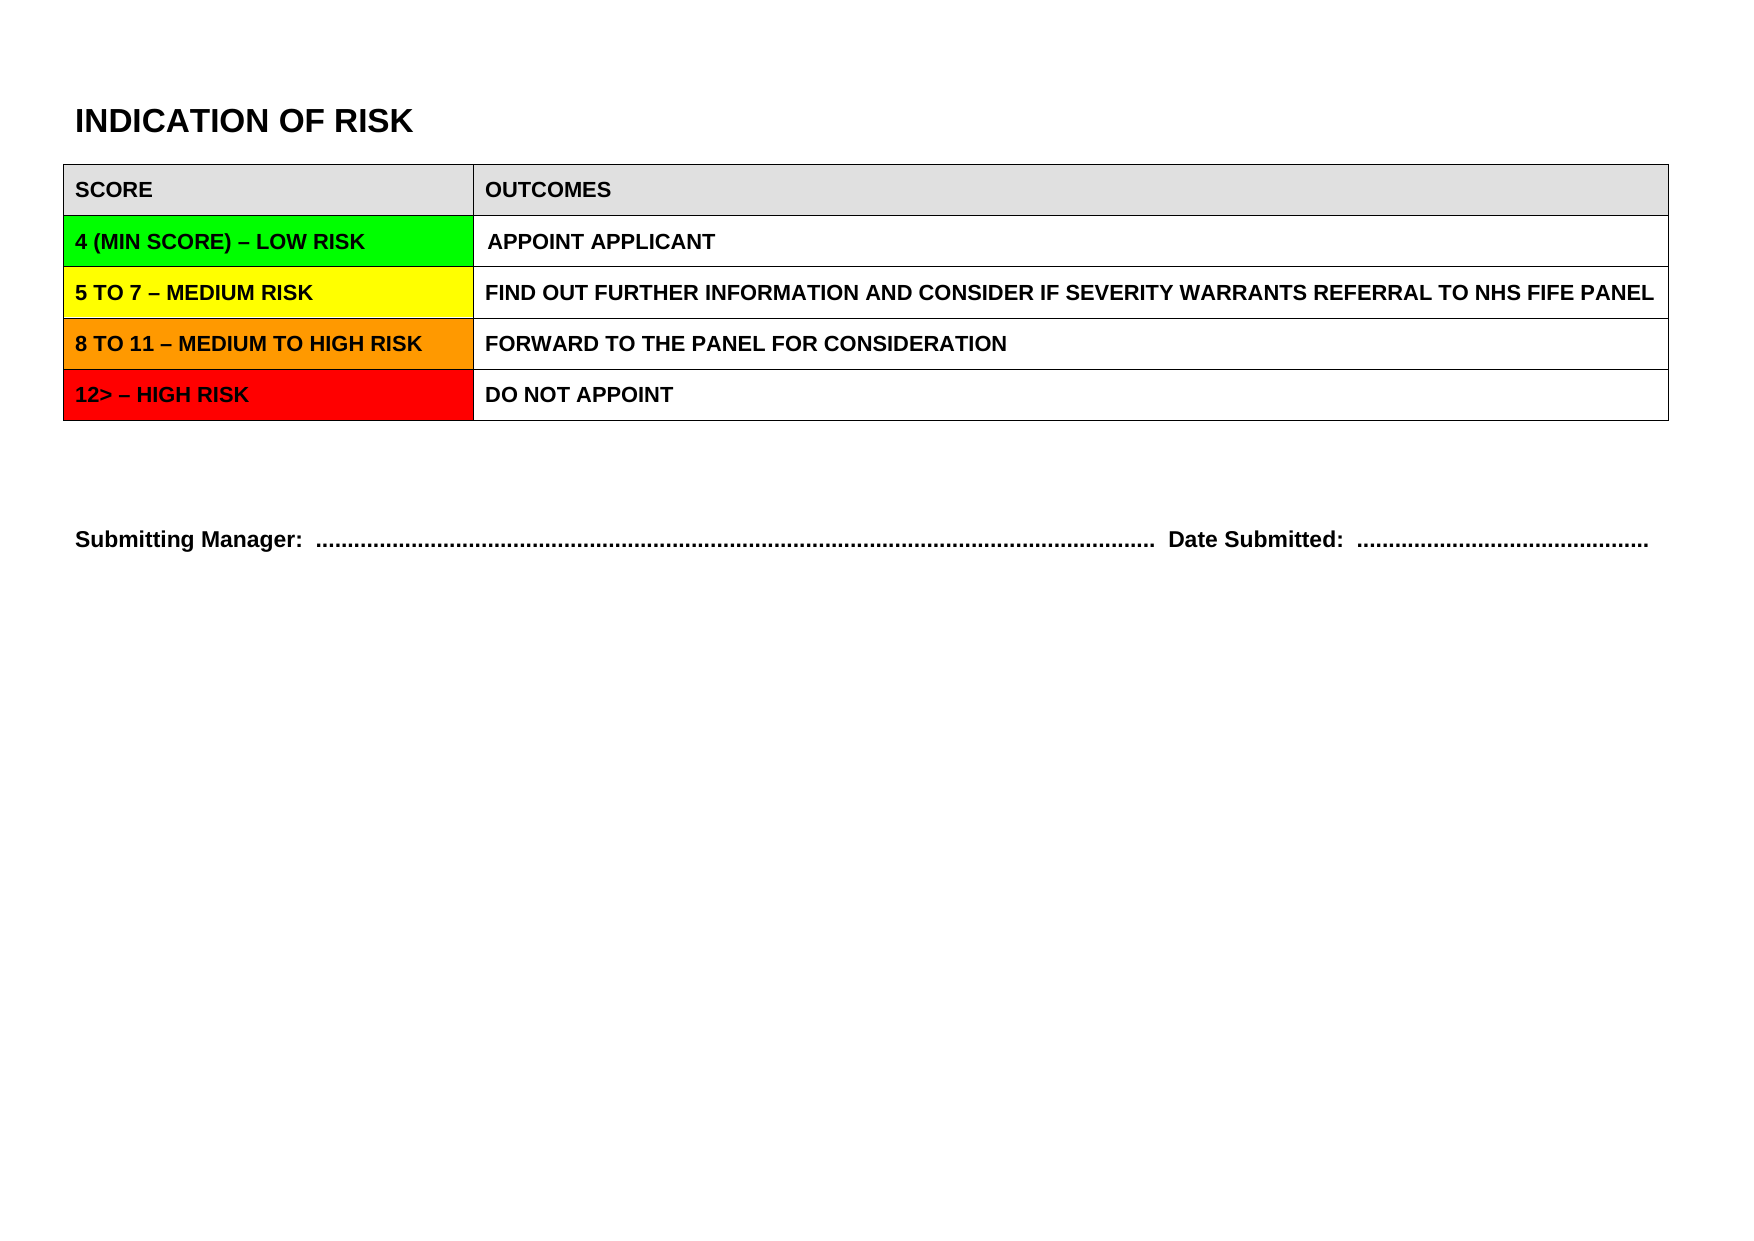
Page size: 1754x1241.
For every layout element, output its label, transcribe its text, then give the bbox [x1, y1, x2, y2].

subtitle INDICATION OF RISK [75, 101, 1679, 140]
table_header OUTCOMES [474, 165, 1668, 215]
table_cell 5 TO 7 – MEDIUM RISK [64, 267, 473, 317]
table_cell DO NOT APPOINT [474, 370, 1668, 420]
table_cell 12> – HIGH RISK [64, 370, 473, 420]
table_cell 8 TO 11 – MEDIUM TO HIGH RISK [64, 319, 473, 369]
table_cell APPOINT APPLICANT [474, 216, 1668, 266]
text Submitting Manager: .................................................................................................................................... Date Submitted: .............................................. [75, 526, 1679, 553]
table_cell 4 (MIN SCORE) – LOW RISK [64, 216, 473, 266]
table_cell FORWARD TO THE PANEL FOR CONSIDERATION [474, 319, 1668, 369]
table_header SCORE [64, 165, 473, 215]
table_cell FIND OUT FURTHER INFORMATION AND CONSIDER IF SEVERITY WARRANTS REFERRAL TO NHS FIFE PANEL [474, 267, 1668, 317]
